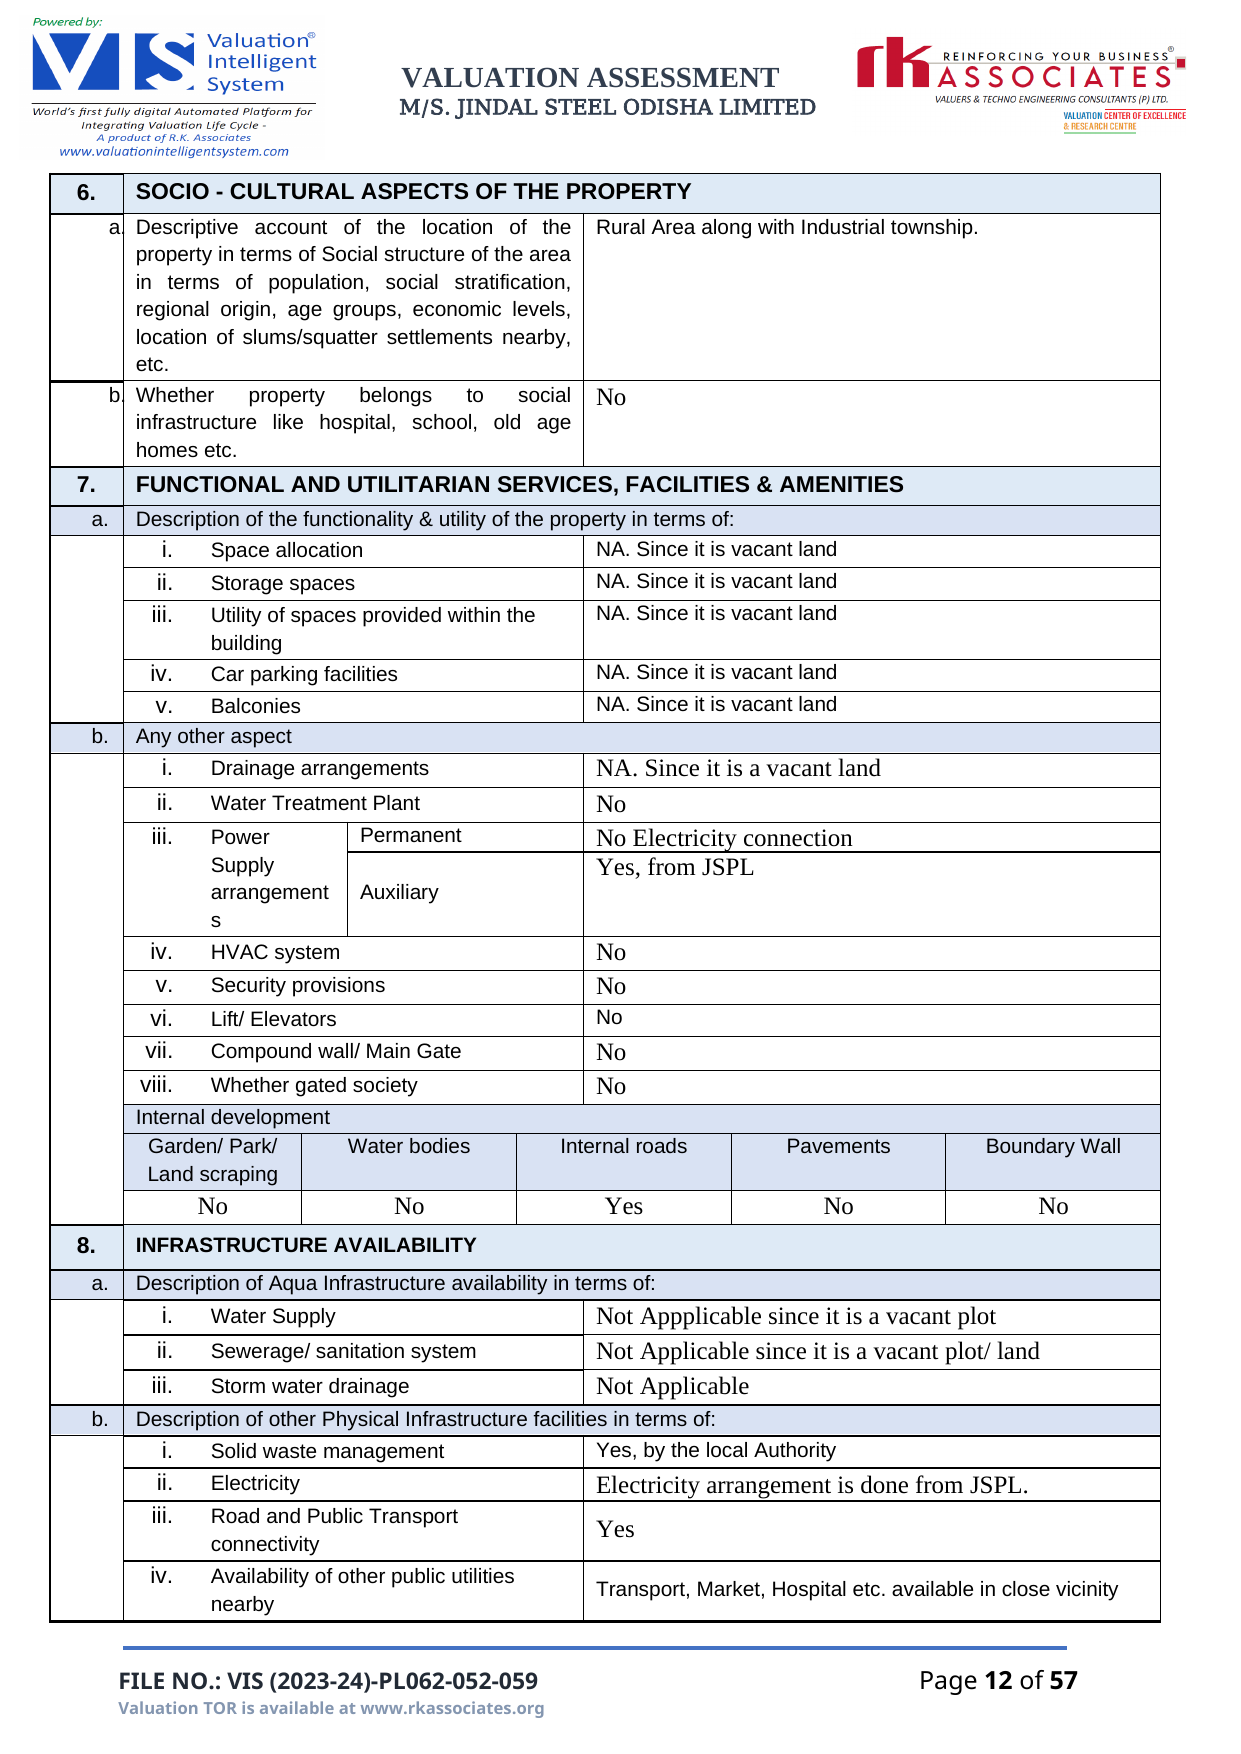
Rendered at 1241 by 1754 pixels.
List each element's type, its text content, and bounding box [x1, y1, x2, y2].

table_cell Yes, by the local Authority [584, 1437, 1160, 1467]
table_cell Description of the functionality & utility of the property in terms of: [124, 506, 1160, 535]
picture [18, 15, 325, 160]
table_cell Whether property belongs to social infrastructure like hospital, school, old age homes etc. [124, 381, 583, 466]
table_cell Pavements [732, 1134, 945, 1190]
table_cell Water Treatment Plant [124, 788, 583, 822]
table_cell [51, 1300, 123, 1404]
table_cell INFRASTRUCTURE AVAILABILITY [124, 1225, 1160, 1269]
table_cell NA. Since it is vacant land [584, 692, 1160, 722]
table_cell Security provisions [124, 971, 583, 1004]
table_cell Car parking facilities [124, 660, 583, 691]
table_cell Descriptive account of the location of the property in terms of Social structure of the area in terms of population, social stratification, regional origin, age groups, economic levels, location of slums/squatter settlements nearby, etc. [124, 214, 583, 380]
table_cell [584, 1005, 1160, 1036]
table_cell [51, 215, 123, 380]
table_cell Solid waste management [124, 1437, 583, 1467]
table_cell Availability of other public utilities nearby [124, 1562, 583, 1620]
table_cell [584, 823, 1160, 851]
table_cell Whether gated society [124, 1071, 583, 1104]
table_cell [51, 383, 123, 466]
table_cell Space allocation [124, 536, 583, 567]
table_cell Boundary Wall [946, 1134, 1160, 1190]
table_header [51, 175, 123, 213]
table_header SOCIO - CULTURAL ASPECTS OF THE PROPERTY [124, 174, 1160, 213]
table_cell [51, 1436, 123, 1620]
table_cell Any other aspect [124, 723, 1160, 752]
table_cell Lift/ Elevators [124, 1005, 583, 1036]
table_cell Power Supply arrangements [124, 823, 347, 936]
table_cell Auxiliary [348, 853, 583, 936]
table_cell [51, 724, 123, 752]
table_cell Storm water drainage [124, 1371, 583, 1404]
table_cell Internal roads [517, 1134, 731, 1190]
table_cell HVAC system [124, 937, 583, 970]
table_cell NA. Since it is vacant land [584, 536, 1160, 567]
table_cell [584, 1469, 1160, 1500]
picture [851, 28, 1186, 135]
table_cell Garden/ Park/ Land scraping [124, 1134, 301, 1190]
table_cell Permanent [348, 823, 583, 851]
table_cell NA. Since it is vacant land [584, 660, 1160, 691]
table_cell Sewerage/ sanitation system [124, 1336, 583, 1369]
table_cell Road and Public Transport connectivity [124, 1502, 583, 1560]
table_cell Utility of spaces provided within the building [124, 601, 583, 659]
table_cell [51, 507, 123, 535]
table_cell [584, 1370, 1160, 1404]
table_cell NA. Since it is vacant land [584, 601, 1160, 659]
table_cell FUNCTIONAL AND UTILITARIAN SERVICES, FACILITIES & AMENITIES [124, 467, 1160, 505]
table_cell Water Supply [124, 1301, 583, 1334]
table_cell Balconies [124, 692, 583, 722]
table_cell Water bodies [302, 1134, 516, 1190]
table_cell Compound wall/ Main Gate [124, 1037, 583, 1070]
table_cell [51, 754, 123, 1224]
table_cell [51, 468, 123, 505]
table_cell Drainage arrangements [124, 754, 583, 787]
table_cell Electricity [124, 1469, 583, 1500]
table_cell Storage spaces [124, 568, 583, 600]
table_cell along with Industrial township. [584, 214, 1160, 380]
table_cell Transport, Market, Hospital etc. available in close vicinity [584, 1562, 1160, 1620]
table_cell [51, 536, 123, 722]
table_cell NA. Since it is vacant land [584, 568, 1160, 600]
table_cell Internal development [124, 1105, 1160, 1133]
table_cell [51, 1226, 123, 1269]
